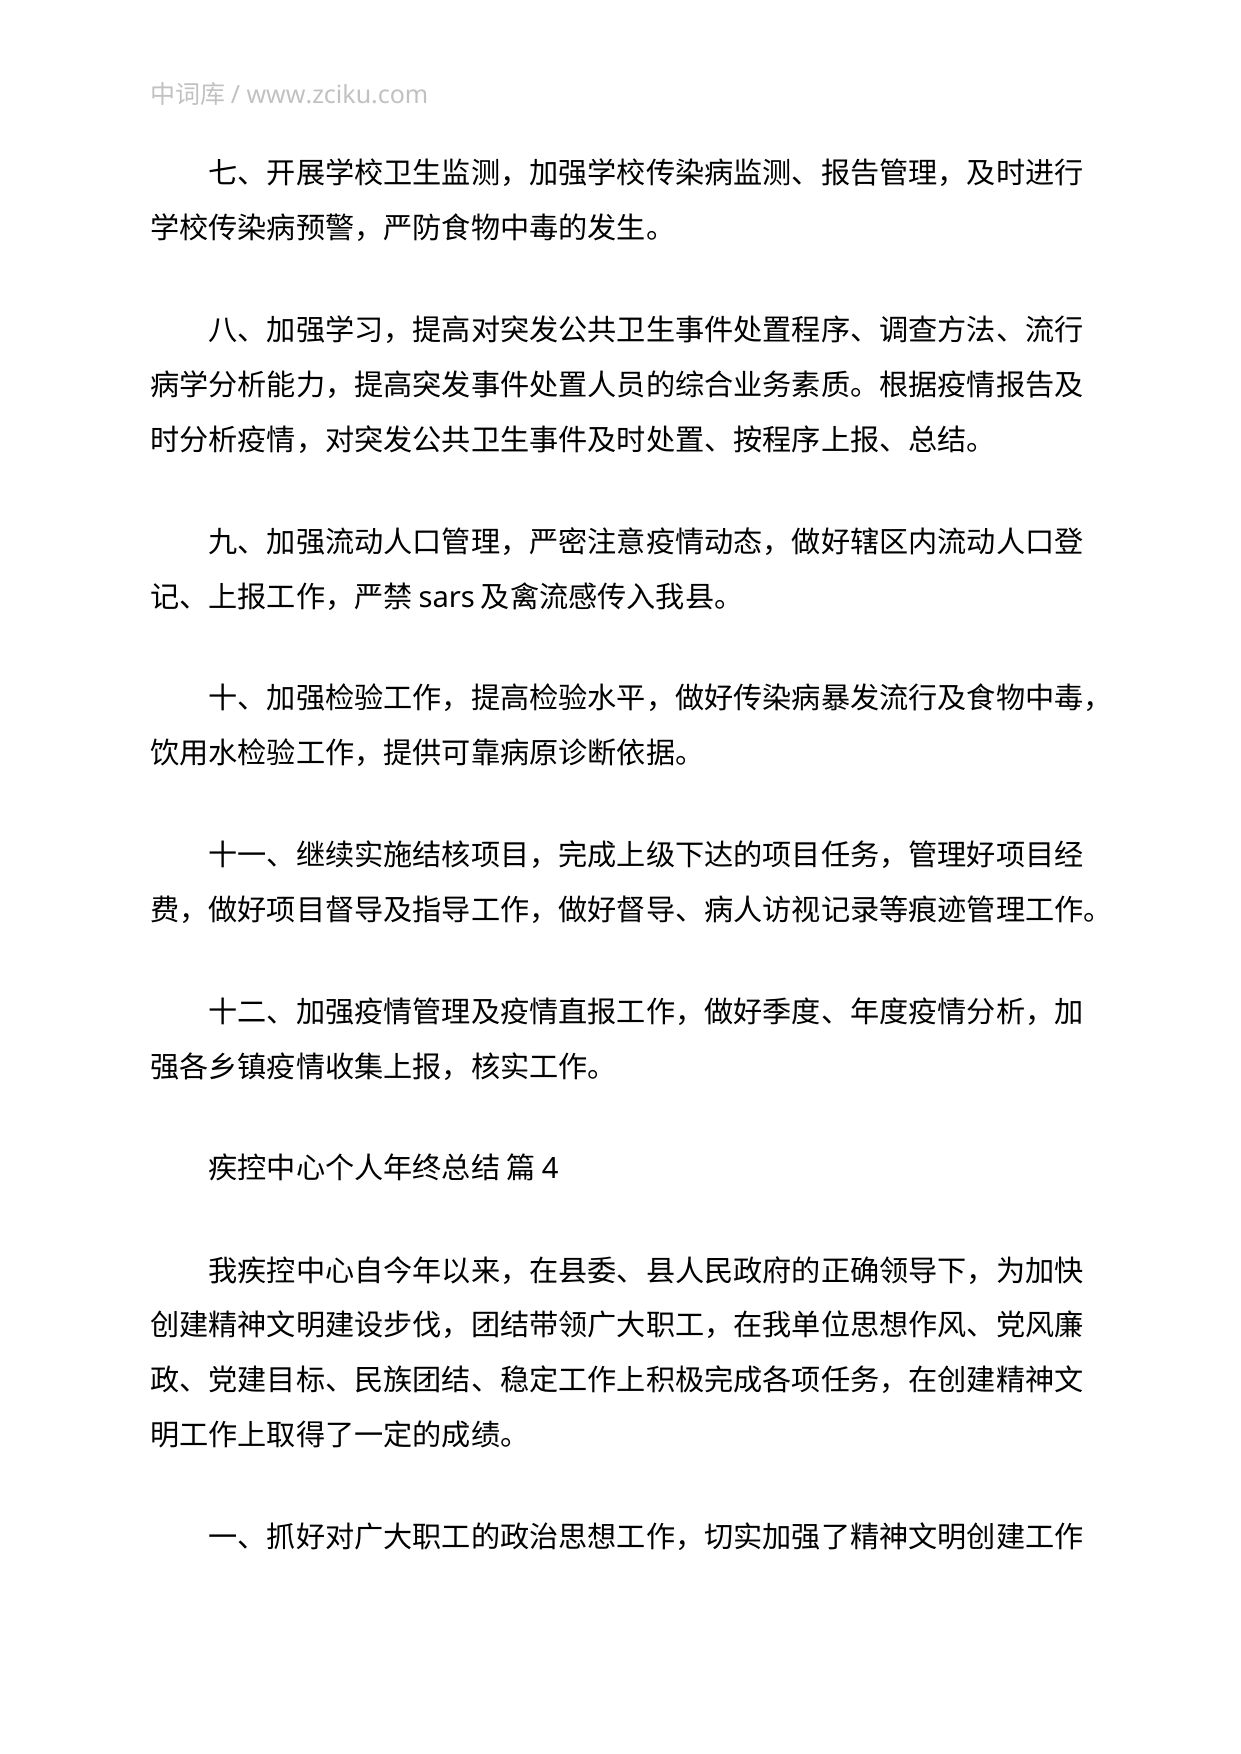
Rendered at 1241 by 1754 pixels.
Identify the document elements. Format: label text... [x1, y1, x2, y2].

text 我疾控中心自今年以来，在县委、县人民政府的正确领导下，为加快创建精神文明建设步伐，团结带领广大职工，在我单位思想作风、党风廉政、党建目标、民族团结、稳定工作上积极完成各项任务，在创建精神文明工作上取得了一定的成绩。 [150, 1247, 1090, 1454]
text 十一、继续实施结核项目，完成上级下达的项目任务，管理好项目经费，做好项目督导及指导工作，做好督导、病人访视记录等痕迹管理工作。 [150, 832, 1090, 929]
text 十、加强检验工作，提高检验水平，做好传染病暴发流行及食物中毒，饮用水检验工作，提供可靠病原诊断依据。 [150, 675, 1090, 772]
text 十二、加强疫情管理及疫情直报工作，做好季度、年度疫情分析，加强各乡镇疫情收集上报，核实工作。 [150, 988, 1090, 1086]
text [150, 1513, 1090, 1556]
text 八、加强学习，提高对突发公共卫生事件处置程序、调查方法、流行病学分析能力，提高突发事件处置人员的综合业务素质。根据疫情报告及时分析疫情，对突发公共卫生事件及时处置、按程序上报、总结。 [150, 307, 1090, 459]
text 九、加强流动人口管理，严密注意疫情动态，做好辖区内流动人口登记、上报工作，严禁sars及禽流感传入我县。 [150, 518, 1090, 616]
text 疾控中心个人年终总结 篇4 [150, 1145, 1090, 1187]
text 七、开展学校卫生监测，加强学校传染病监测、报告管理，及时进行学校传染病预警，严防食物中毒的发生。 [150, 150, 1090, 247]
